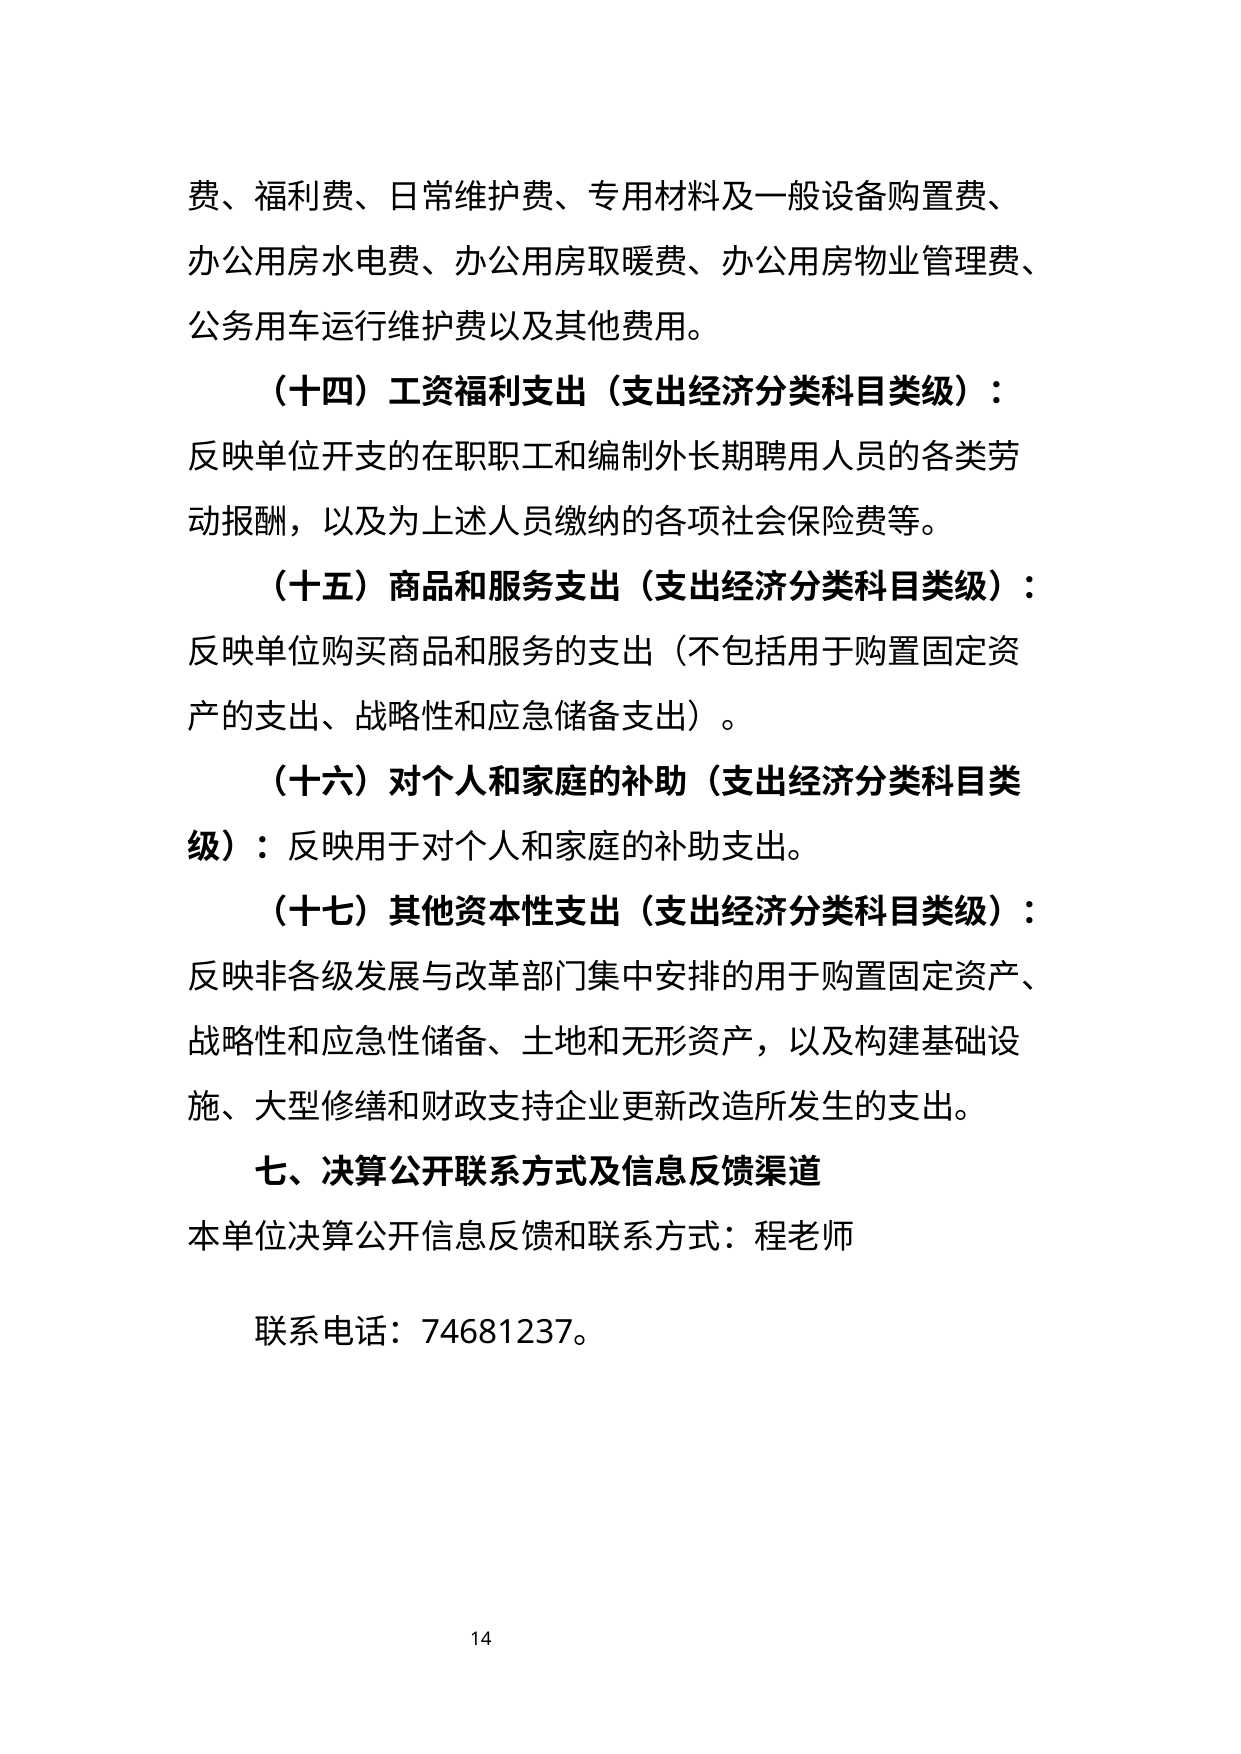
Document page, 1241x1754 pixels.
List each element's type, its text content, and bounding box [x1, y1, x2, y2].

text （十四）工资福利支出（支出经济分类科目类级）：反映单位开支的在职职工和编制外长期聘用人员的各类劳动报酬，以及为上述人员缴纳的各项社会保险费等。 [187, 357, 1053, 552]
text （十七）其他资本性支出（支出经济分类科目类级）：反映非各级发展与改革部门集中安排的用于购置固定资产、战略性和应急性储备、土地和无形资产，以及构建基础设施、大型修缮和财政支持企业更新改造所发生的支出。 [187, 877, 1053, 1137]
text （十六）对个人和家庭的补助（支出经济分类科目类级）：反映用于对个人和家庭的补助支出。 [187, 747, 1053, 877]
text 七、决算公开联系方式及信息反馈渠道 [187, 1137, 1053, 1202]
text 本单位决算公开信息反馈和联系方式：程老师 [187, 1202, 1053, 1267]
text （十五）商品和服务支出（支出经济分类科目类级）：反映单位购买商品和服务的支出（不包括用于购置固定资产的支出、战略性和应急储备支出）。 [187, 552, 1053, 747]
text 联系电话：74681237。 [187, 1296, 1053, 1361]
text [187, 162, 1053, 357]
